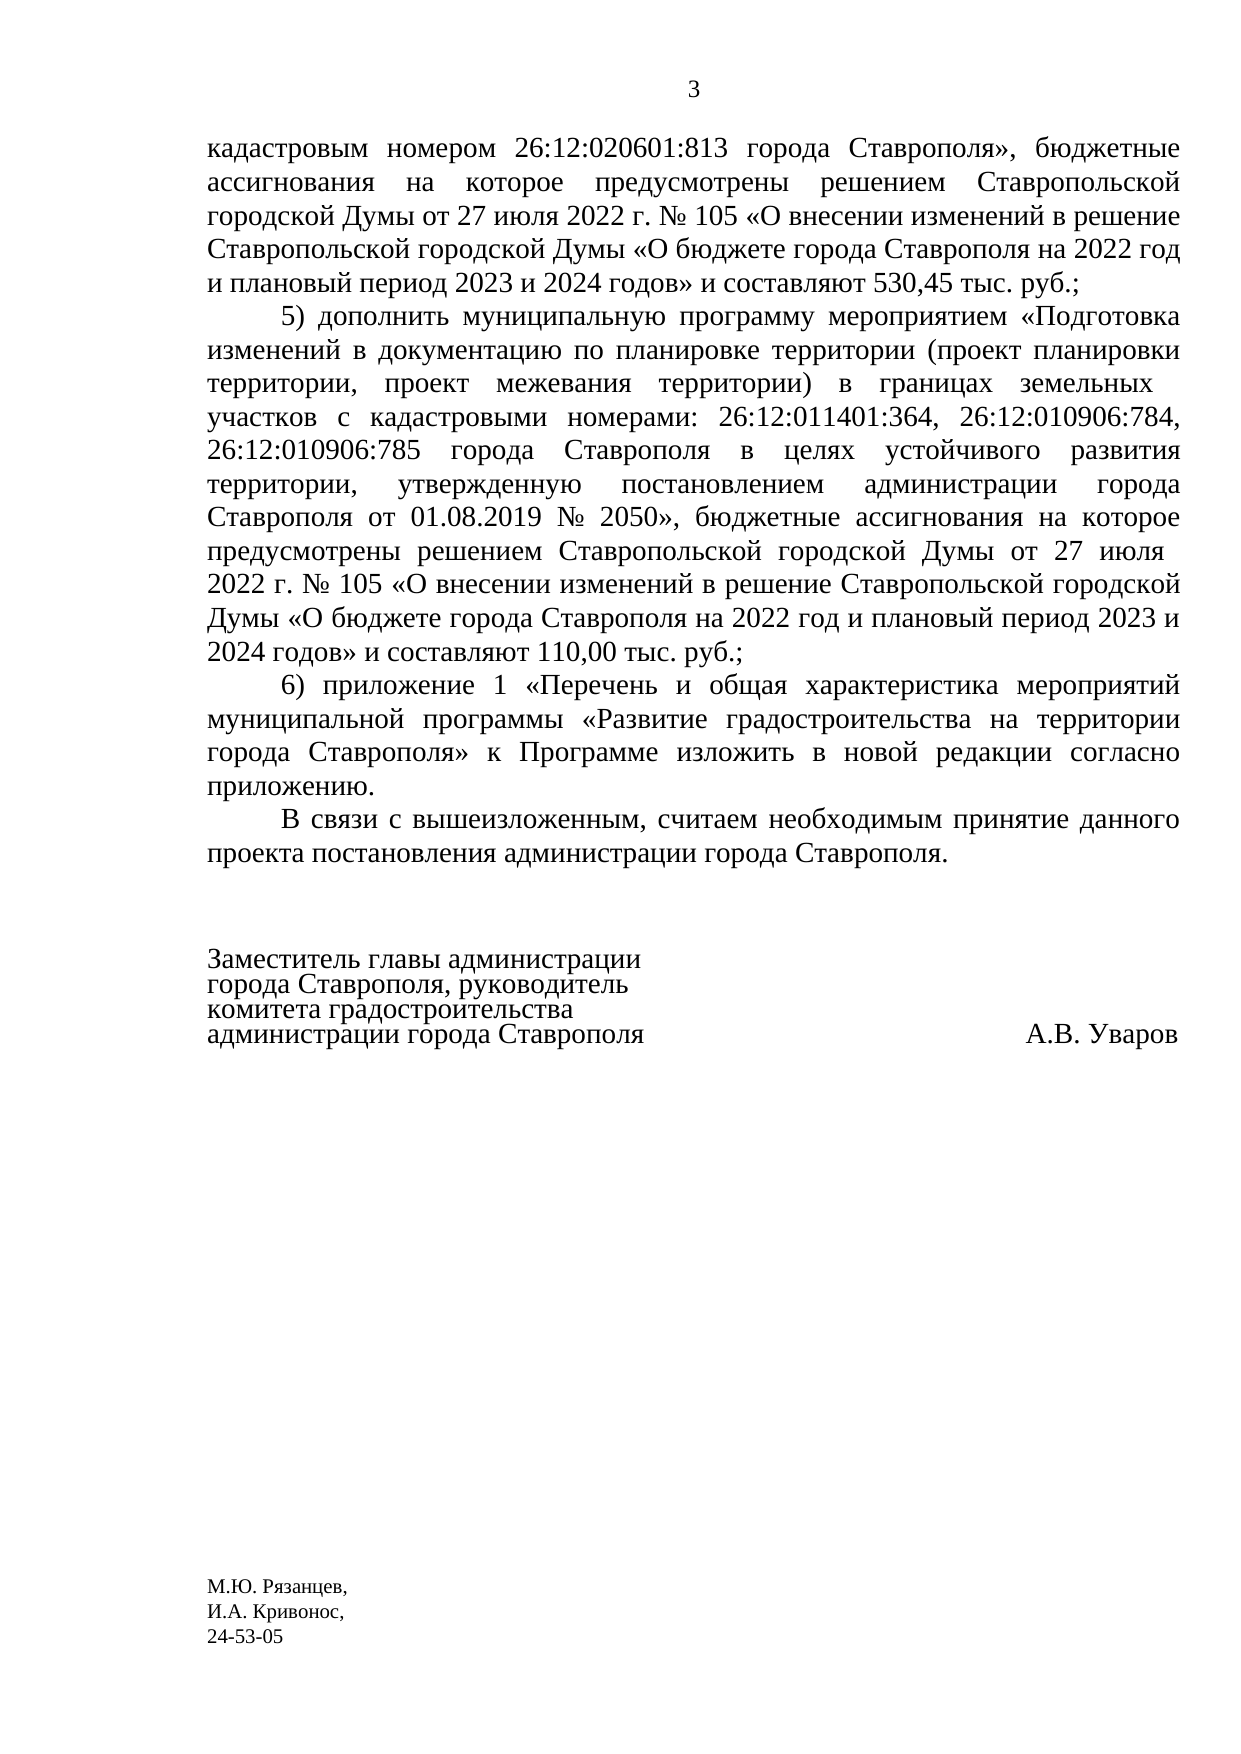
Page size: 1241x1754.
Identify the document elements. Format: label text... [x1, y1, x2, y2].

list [207, 131, 1181, 298]
text комитета градостроительства [207, 998, 1181, 1023]
text В связи с вышеизложенным, считаем необходимым принятие данного проекта постановления администрации города Ставрополя. [207, 801, 1181, 868]
text администрации города Ставрополя А.В. Уваров [207, 1023, 1181, 1048]
text М.Ю. Рязанцев, [207, 1573, 1181, 1598]
text города Ставрополя, руководитель [207, 973, 1181, 998]
text 24-53-05 [207, 1623, 1181, 1648]
text И.А. Кривонос, [207, 1598, 1181, 1623]
text Заместитель главы администрации [207, 948, 1181, 973]
list 6) приложение 1 «Перечень и общая характеристика мероприятий муниципальной программы «Развитие градостроительства на территории города Ставрополя» к Программе изложить в новой редакции согласно приложению. [207, 667, 1181, 801]
list 5) дополнить муниципальную программу мероприятием «Подготовка изменений в документацию по планировке территории (проект планировки территории, проект межевания территории) в границах земельных участков с кадастровыми номерами: 26:12:011401:364, 26:12:010906:784, 26:12:010906:785 города Ставрополя в целях устойчивого развития территории, утвержденную постановлением администрации города Ставрополя от 01.08.2019 № 2050», бюджетные ассигнования на которое предусмотрены решением Ставропольской городской Думы от 27 июля 2022 г. № 105 «О внесении изменений в решение Ставропольской городской Думы «О бюджете города Ставрополя на 2022 год и плановый период 2023 и 2024 годов» и составляют 110,00 тыс. руб.; [207, 298, 1181, 667]
